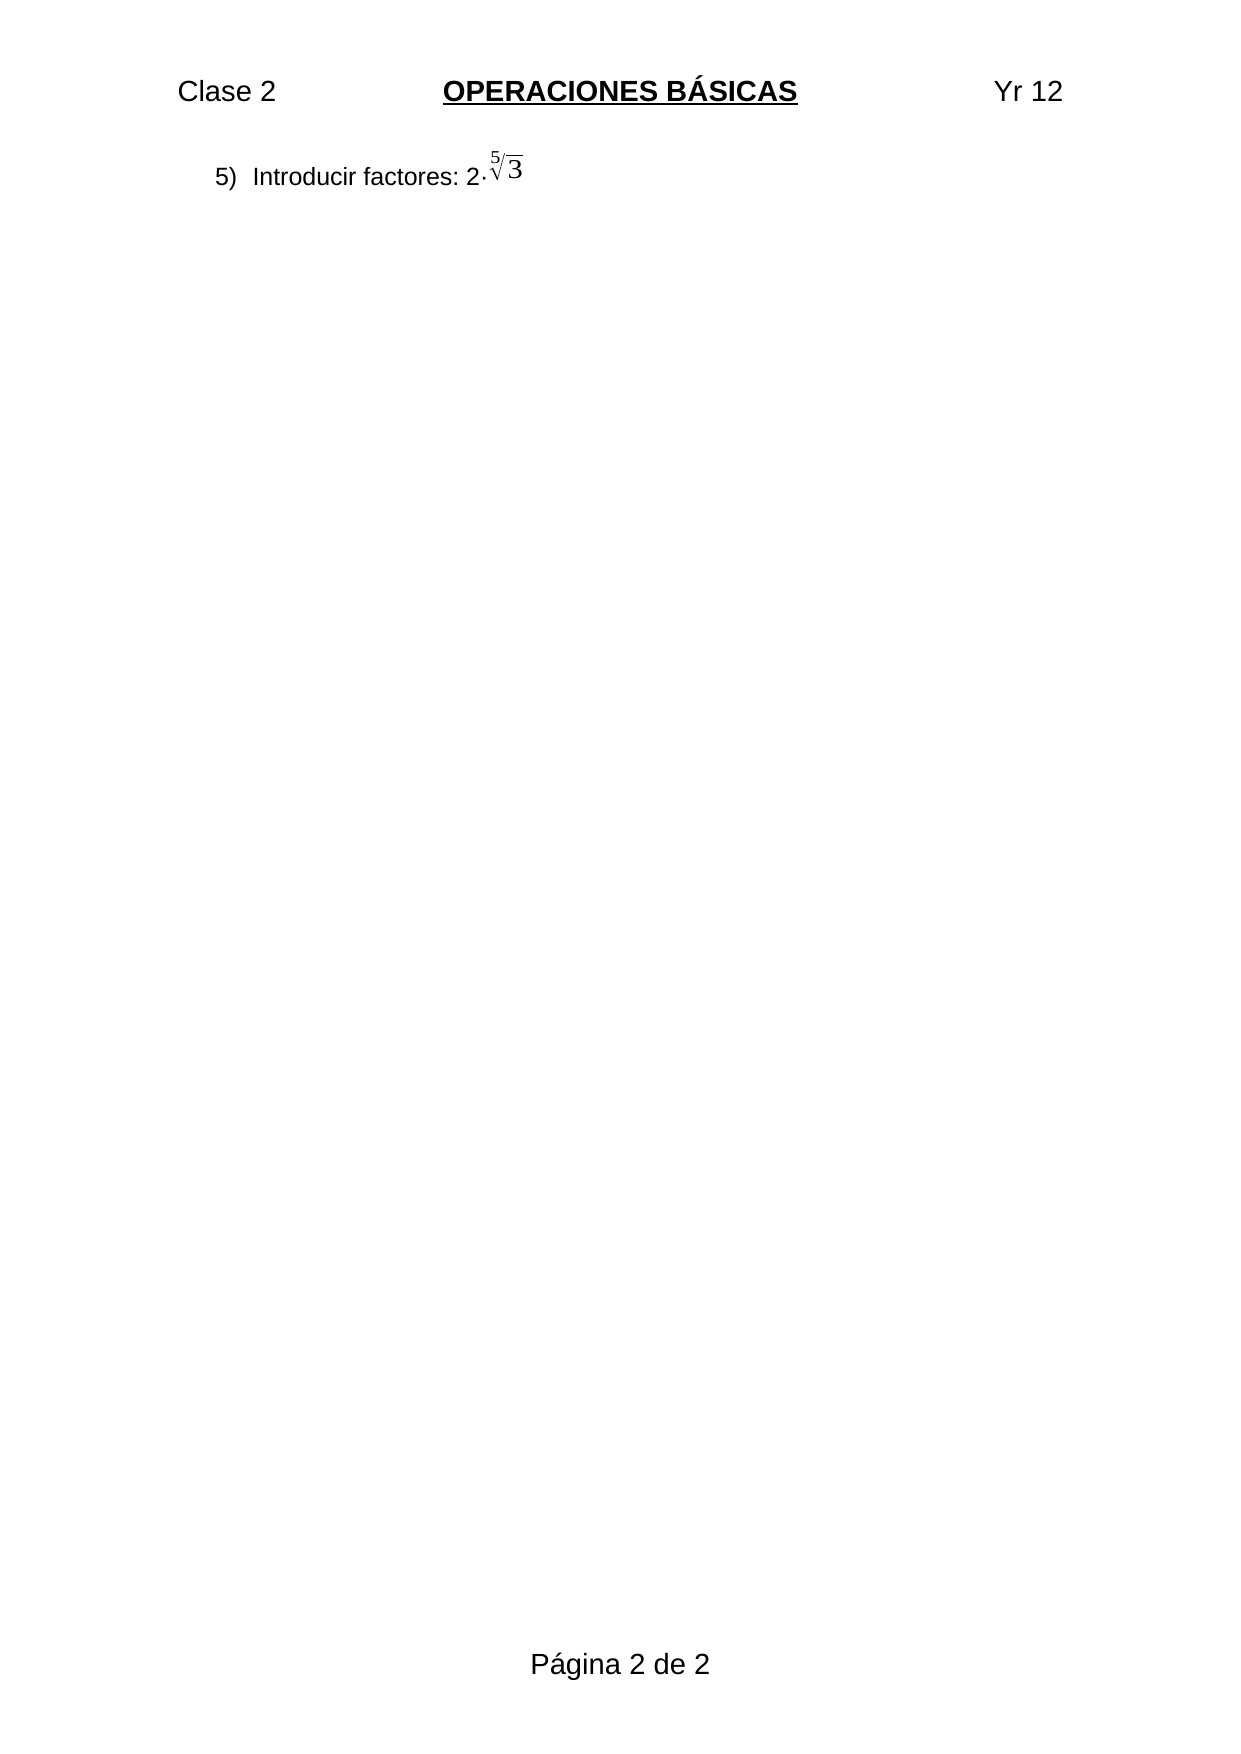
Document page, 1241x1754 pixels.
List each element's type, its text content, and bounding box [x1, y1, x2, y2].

list Introducir factores: 2· [215, 148, 1063, 190]
